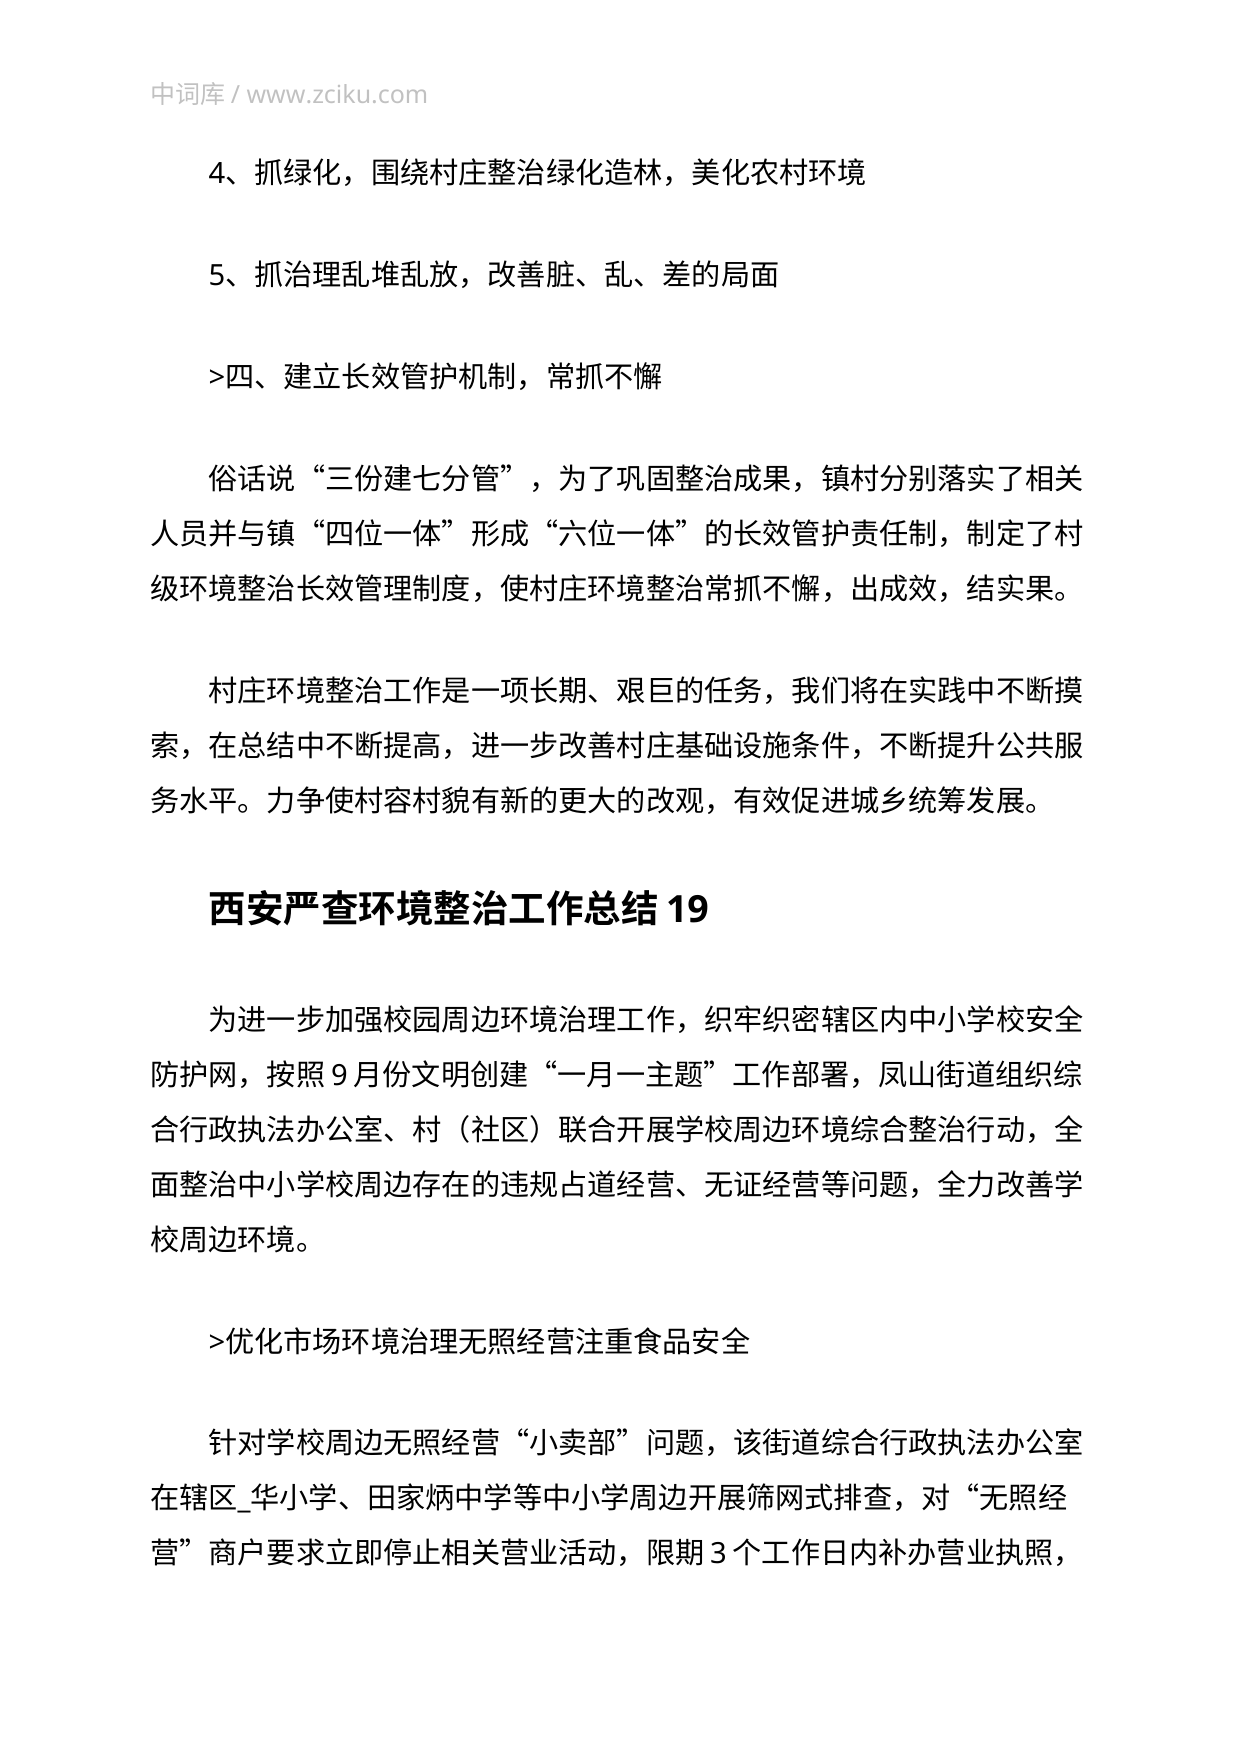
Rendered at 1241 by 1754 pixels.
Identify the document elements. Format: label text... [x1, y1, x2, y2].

text >四、建立长效管护机制，常抓不懈 [150, 354, 1090, 396]
text 俗话说“三份建七分管”，为了巩固整治成果，镇村分别落实了相关人员并与镇“四位一体”形成“六位一体”的长效管护责任制，制定了村级环境整治长效管理制度，使村庄环境整治常抓不懈，出成效，结实果。 [150, 456, 1090, 608]
text 村庄环境整治工作是一项长期、艰巨的任务，我们将在实践中不断摸索，在总结中不断提高，进一步改善村庄基础设施条件，不断提升公共服务水平。力争使村容村貌有新的更大的改观，有效促进城乡统筹发展。 [150, 667, 1090, 819]
text 为进一步加强校园周边环境治理工作，织牢织密辖区内中小学校安全防护网，按照9月份文明创建“一月一主题”工作部署，凤山街道组织综合行政执法办公室、村（社区）联合开展学校周边环境综合整治行动，全面整治中小学校周边存在的违规占道经营、无证经营等问题，全力改善学校周边环境。 [150, 997, 1090, 1259]
text 西安严查环境整治工作总结19 [150, 879, 1090, 933]
text 4、抓绿化，围绕村庄整治绿化造林，美化农村环境 [150, 150, 1090, 192]
text >优化市场环境治理无照经营注重食品安全 [150, 1318, 1090, 1361]
text 5、抓治理乱堆乱放，改善脏、乱、差的局面 [150, 252, 1090, 294]
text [150, 1420, 1090, 1572]
